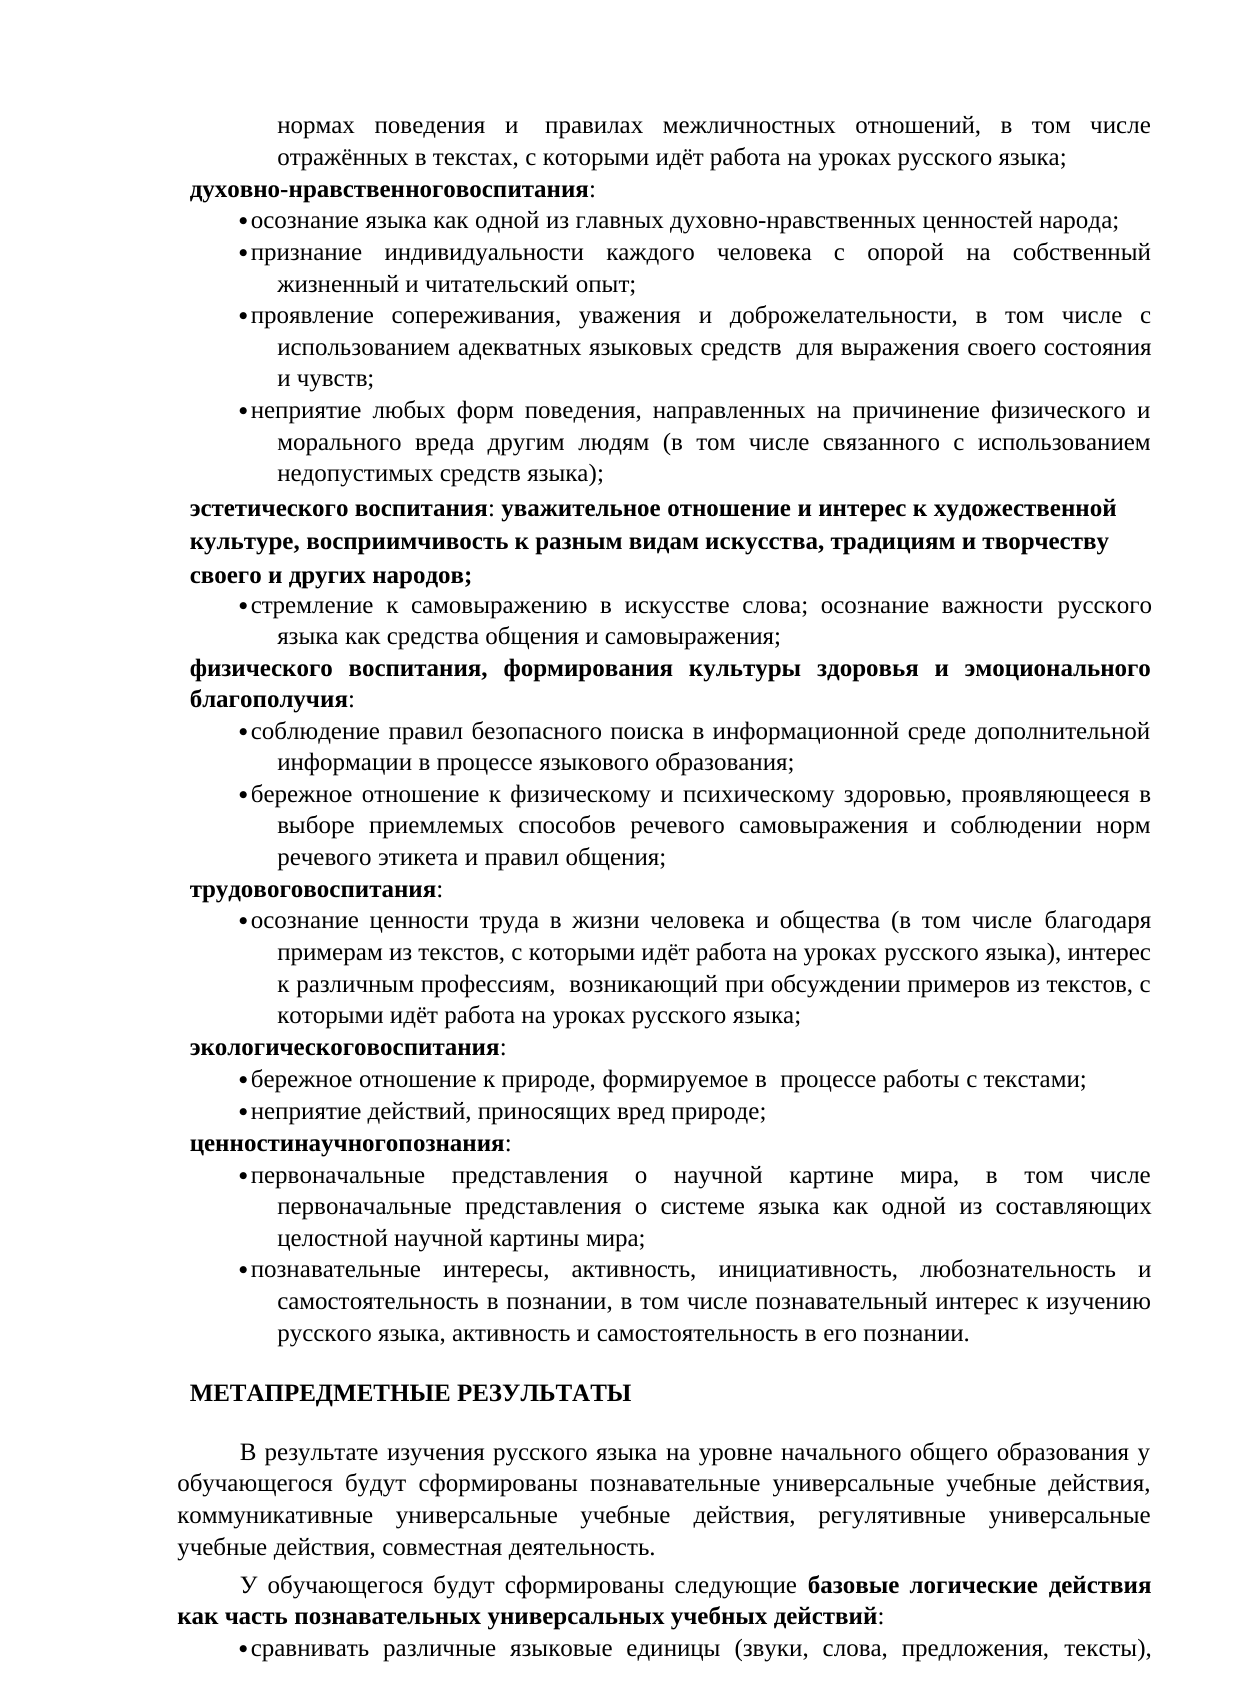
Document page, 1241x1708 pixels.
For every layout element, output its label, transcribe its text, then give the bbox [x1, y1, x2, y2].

list проявление сопереживания, уважения и доброжелательности, в том числе с использованием адекватных языковых средств для выражения своего состояния и чувств; [239, 300, 1151, 392]
list осознание языка как одной из главных духовно-нравственных ценностей народа; [239, 205, 1152, 234]
list неприятие любых форм поведения, направленных на причинение физического и морального вреда другим людям (в том числе связанного с использованием недопустимых средств языка); [239, 395, 1151, 487]
list первоначальные представления о научной картине мира, в том числе первоначальные представления о системе языка как одной из составляющих целостной научной картины мира; [239, 1160, 1152, 1252]
text У обучающегося будут сформированы следующие базовые логические действия как часть познавательных универсальных учебных действий: [177, 1570, 1151, 1630]
list осознание ценности труда в жизни человека и общества (в том числе благодаря примерам из текстов, с которыми идёт работа на уроках русского языка), интерес к различным профессиям, возникающий при обсуждении примеров из текстов, с которыми идёт работа на уроках русского языка; [239, 906, 1151, 1029]
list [239, 1633, 1152, 1662]
text В результате изучения русского языка на уровне начального общего образования у обучающегося будут сформированы познавательные универсальные учебные действия, коммуникативные универсальные учебные действия, регулятивные универсальные учебные действия, совместная деятельность. [177, 1437, 1151, 1560]
list признание индивидуальности каждого человека с опорой на собственный жизненный и читательский опыт; [239, 237, 1151, 297]
subtitle трудовоговоспитания: [189, 874, 1163, 902]
list бережное отношение к физическому и психическому здоровью, проявляющееся в выборе приемлемых способов речевого самовыражения и соблюдении норм речевого этикета и правил общения; [239, 779, 1151, 871]
subtitle МЕТАПРЕДМЕТНЫЕ РЕЗУЛЬТАТЫ [189, 1378, 1163, 1407]
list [239, 110, 1151, 171]
subtitle ценностинаучногопознания: [189, 1128, 1163, 1156]
list стремление к самовыражению в искусстве слова; осознание важности русского языка как средства общения и самовыражения; [239, 590, 1152, 650]
list познавательные интересы, активность, инициативность, любознательность и самостоятельность в познании, в том числе познавательный интерес к изучению русского языка, активность и самостоятельность в его познании. [239, 1254, 1152, 1346]
list бережное отношение к природе, формируемое в процессе работы с текстами; [239, 1064, 1150, 1093]
subtitle духовно-нравственноговоспитания: [189, 174, 1163, 202]
subtitle эстетического воспитания: уважительное отношение и интерес к художественной культуре, восприимчивость к разным видам искусства, традициям и творчеству своего и других народов; [189, 490, 1163, 590]
subtitle физического воспитания, формирования культуры здоровья и эмоционального благополучия: [189, 653, 1151, 713]
list неприятие действий, приносящих вред природе; [239, 1096, 1163, 1125]
list соблюдение правил безопасного поиска в информационной среде дополнительной информации в процессе языкового образования; [239, 716, 1151, 776]
subtitle экологическоговоспитания: [189, 1032, 1163, 1061]
